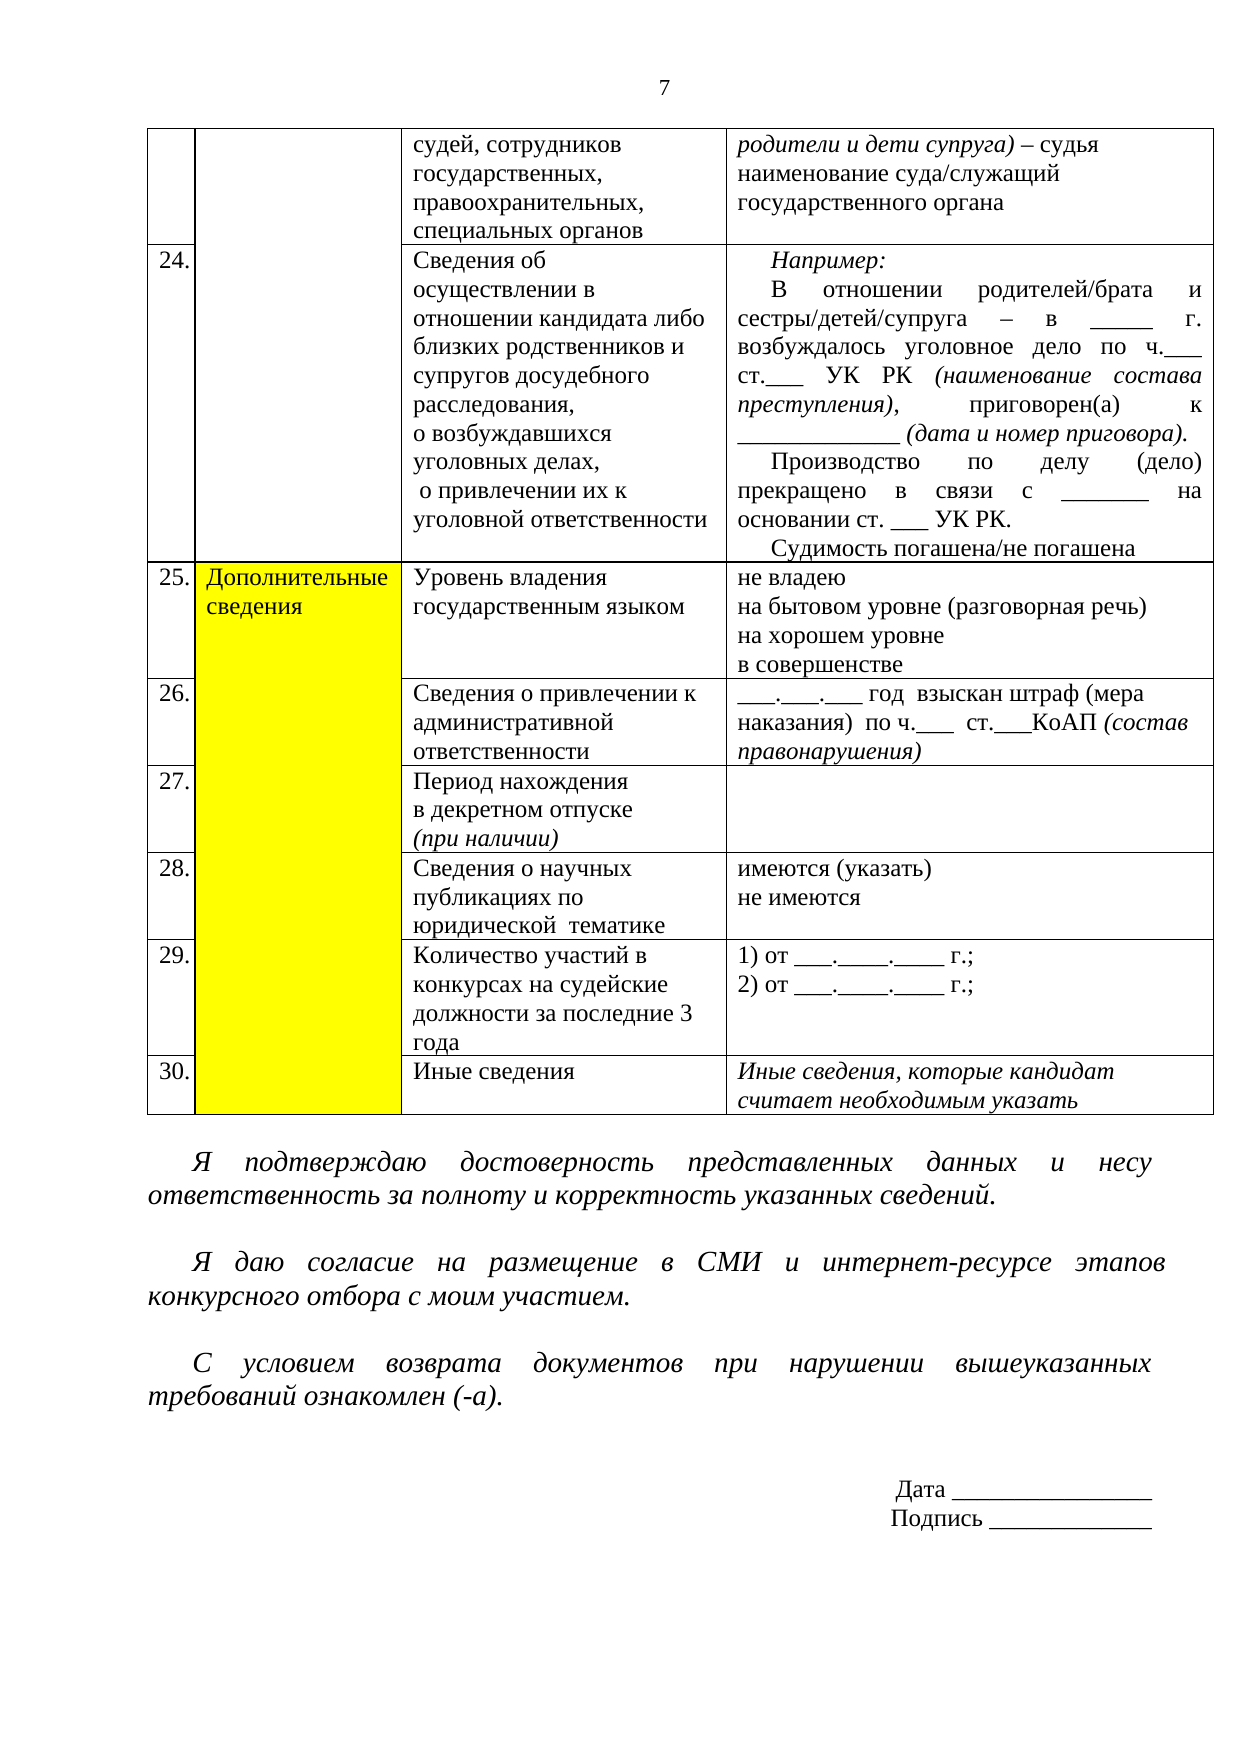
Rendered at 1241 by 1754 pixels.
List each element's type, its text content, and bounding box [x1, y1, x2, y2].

table_cell ___.___.___ год взыскан штраф (мера наказания) по ч.___ ст.___КоАП (состав правонарушения) [727, 679, 1213, 765]
table_cell Дополнительные сведения [196, 563, 401, 1114]
table_cell 1) от ___.____.____ г.; 2) от ___.____.____ г.; [727, 940, 1213, 1055]
table_cell Период нахождения в декретном отпуске (при наличии) [402, 766, 726, 852]
text Я даю согласие на размещение в СМИ и интернет-ресурсе этапов конкурсного отбора с моим участием. [148, 1244, 1166, 1311]
table_cell Иные сведения, которые кандидат считает необходимым указать [727, 1056, 1213, 1114]
table_cell [727, 766, 1213, 852]
table_cell Количество участий в конкурсах на судейские должности за последние 3 года [402, 940, 726, 1055]
table_cell [148, 245, 194, 561]
table_cell имеются (указать) не имеются [727, 853, 1213, 939]
table_cell Уровень владения государственным языком [402, 563, 726, 677]
table_cell [148, 129, 194, 244]
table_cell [727, 129, 1213, 244]
text С условием возврата документов при нарушении вышеуказанных требований ознакомлен (-а). [148, 1345, 1152, 1412]
table_cell [148, 766, 194, 852]
table_cell Например: В отношении родителей/брата и сестры/детей/супруга – в _____ г. возбуждалось уголовное дело по ч.___ ст.___ УК РК (наименование состава преступления), приговорен(а) к _____________ (дата и номер приговора). Производство по делу (дело) прекращено в связи с _______ на основании ст. ___ УК РК. Судимость погашена/не погашена [727, 245, 1213, 561]
table_cell [148, 679, 194, 765]
text Подпись _____________ [177, 1503, 1152, 1532]
table_cell Сведения о привлечении к административной ответственности [402, 679, 726, 765]
table_cell [148, 1056, 194, 1114]
table_cell [148, 853, 194, 939]
text Я подтверждаю достоверность представленных данных и несу ответственность за полноту и корректность указанных сведений. [148, 1144, 1152, 1211]
table_cell Сведения о научных публикациях по юридической тематике [402, 853, 726, 939]
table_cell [402, 129, 726, 244]
table_cell [148, 563, 194, 677]
table_cell [148, 940, 194, 1055]
table_cell Сведения об осуществлении в отношении кандидата либо близких родственников и супругов досудебного расследования, о возбуждавшихся уголовных делах, о привлечении их к уголовной ответственности [402, 245, 726, 561]
table_cell не владею на бытовом уровне (разговорная речь) на хорошем уровне в совершенстве [727, 563, 1213, 677]
table_cell Иные сведения [402, 1056, 726, 1114]
text Дата ________________ [177, 1474, 1152, 1503]
